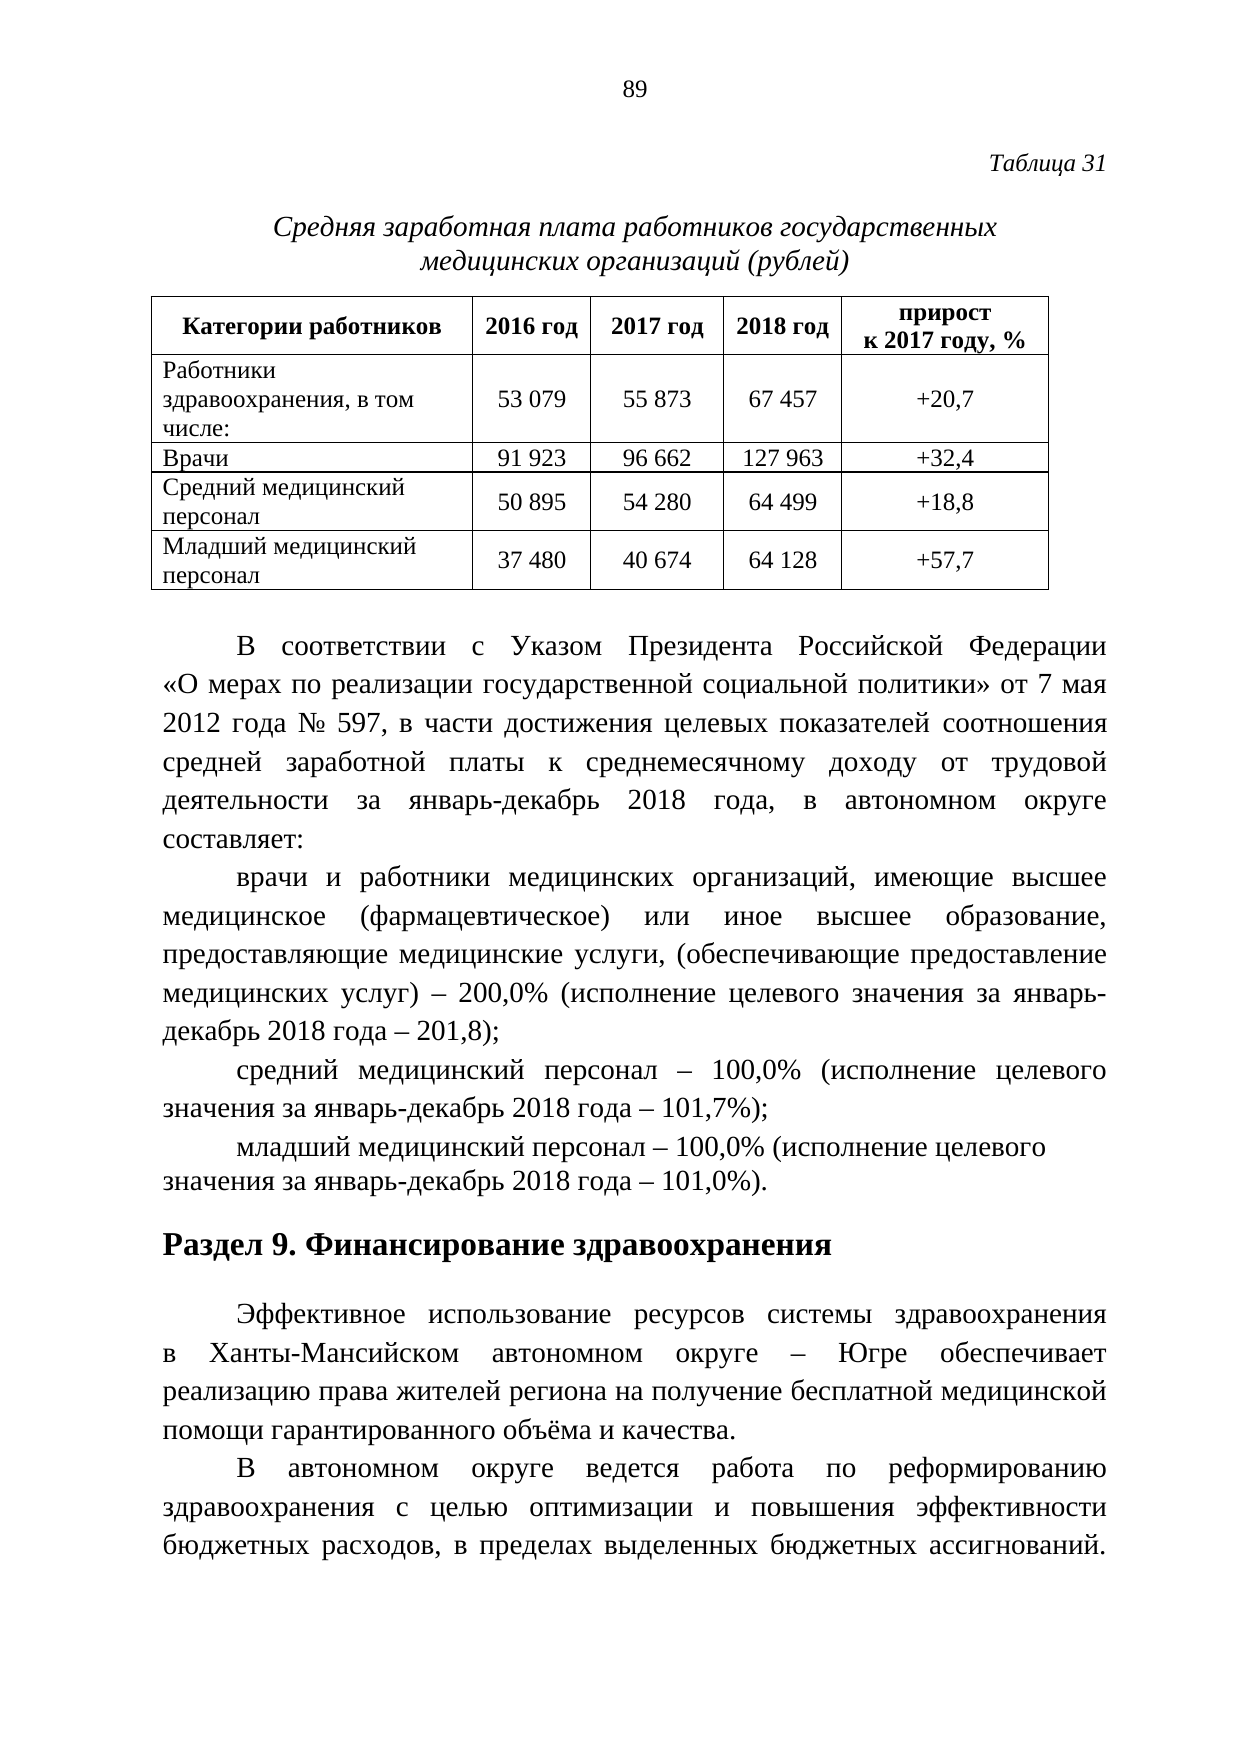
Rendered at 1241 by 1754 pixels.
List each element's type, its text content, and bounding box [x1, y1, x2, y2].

text средний медицинский персонал – 100,0% (исполнение целевого значения за январь-декабрь 2018 года – 101,7%); [162, 1052, 1107, 1124]
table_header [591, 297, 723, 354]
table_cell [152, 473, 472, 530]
text Раздел 9. Финансирование здравоохранения [162, 1224, 1107, 1262]
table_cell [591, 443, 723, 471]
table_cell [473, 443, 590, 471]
text Средняя заработная плата работников государственных [162, 209, 1107, 243]
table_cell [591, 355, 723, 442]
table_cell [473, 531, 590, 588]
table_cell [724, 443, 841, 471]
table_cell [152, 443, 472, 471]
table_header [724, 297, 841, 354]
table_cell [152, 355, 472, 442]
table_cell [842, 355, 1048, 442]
text врачи и работники медицинских организаций, имеющие высшее медицинское (фармацевтическое) или иное высшее образование, предоставляющие медицинские услуги, (обеспечивающие предоставление медицинских услуг) – 200,0% (исполнение целевого значения за январь-декабрь 2018 года – 201,8); [162, 859, 1107, 1047]
text медицинских организаций (рублей) [162, 243, 1107, 277]
text Эффективное использование ресурсов системы здравоохранения в Ханты-Мансийском автономном округе – Югре обеспечивает реализацию права жителей региона на получение бесплатной медицинской помощи гарантированного объёма и качества. [162, 1296, 1107, 1445]
text Таблица 31 [162, 148, 1107, 176]
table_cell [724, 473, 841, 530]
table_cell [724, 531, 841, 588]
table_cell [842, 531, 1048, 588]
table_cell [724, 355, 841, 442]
text В соответствии с Указом Президента Российской Федерации «О мерах по реализации государственной социальной политики» от 7 мая 2012 года № 597, в части достижения целевых показателей соотношения средней заработной платы к среднемесячному доходу от трудовой деятельности за январь-декабрь 2018 года, в автономном округе составляет: [162, 628, 1107, 854]
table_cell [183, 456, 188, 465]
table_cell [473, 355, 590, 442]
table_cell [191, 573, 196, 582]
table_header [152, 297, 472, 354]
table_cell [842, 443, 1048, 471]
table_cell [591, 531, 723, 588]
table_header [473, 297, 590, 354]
text младший медицинский персонал – 100,0% (исполнение целевого значения за январь-декабрь 2018 года – 101,0%). [162, 1129, 1107, 1196]
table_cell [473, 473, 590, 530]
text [162, 1450, 1107, 1561]
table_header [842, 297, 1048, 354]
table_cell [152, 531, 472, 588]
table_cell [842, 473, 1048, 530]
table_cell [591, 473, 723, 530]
